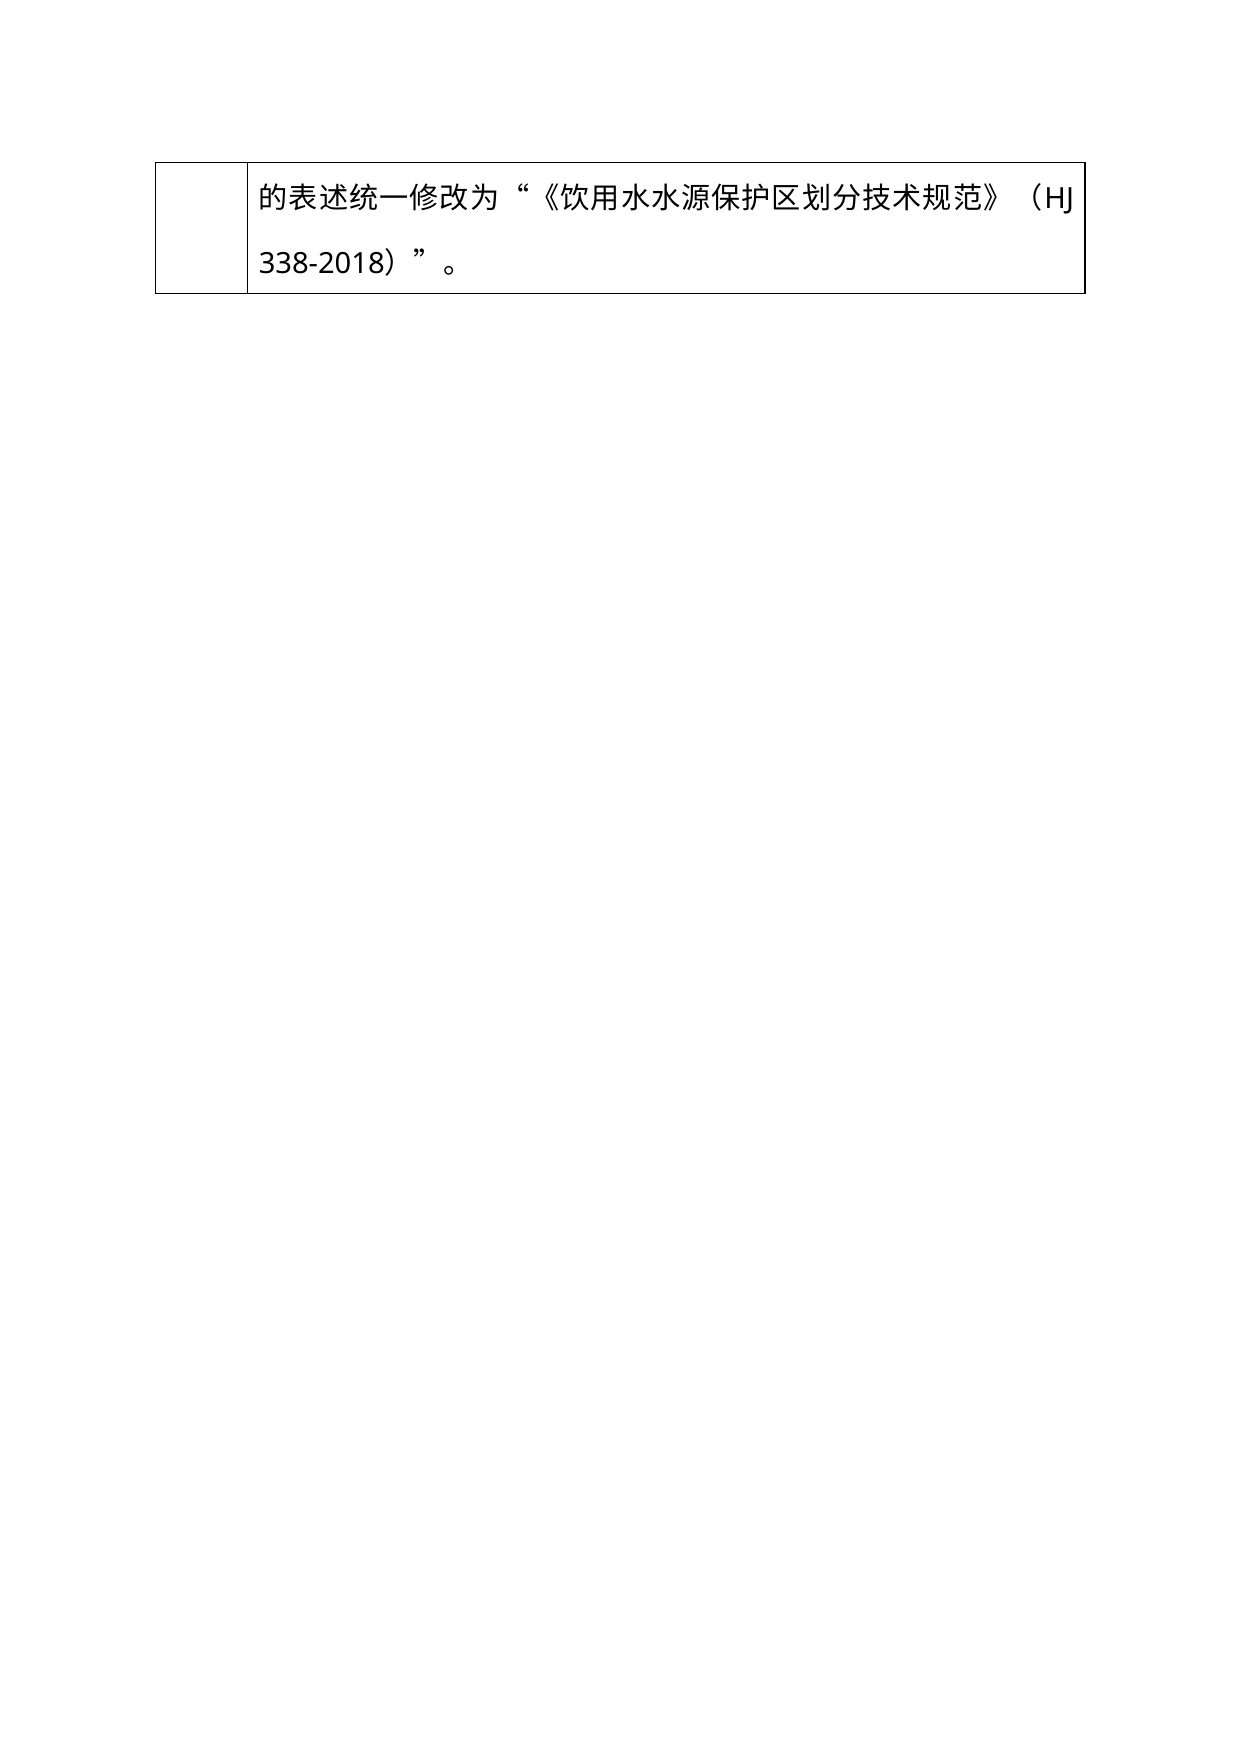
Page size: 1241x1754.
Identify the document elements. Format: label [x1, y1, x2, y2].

table_cell [248, 163, 1084, 293]
